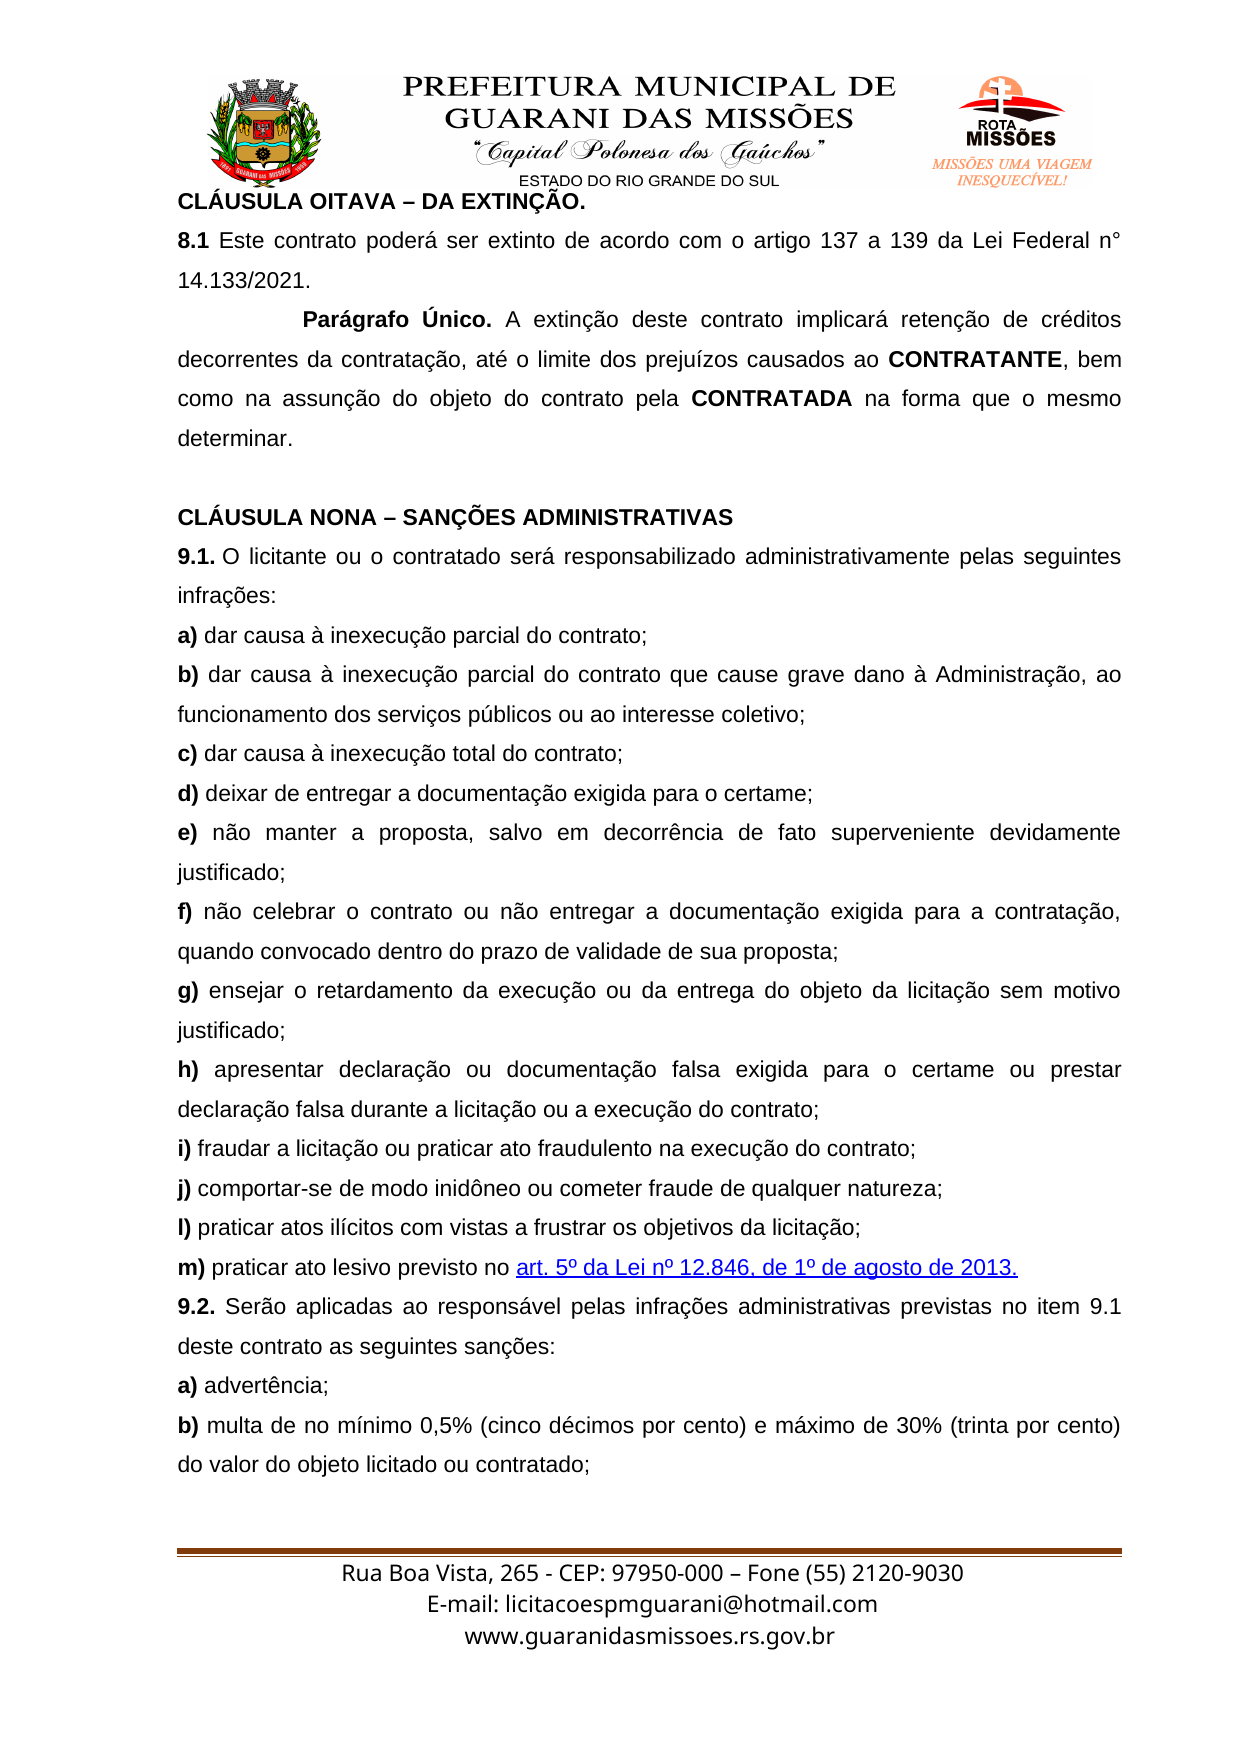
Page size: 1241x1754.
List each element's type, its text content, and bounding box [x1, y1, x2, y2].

text a) dar causa à inexecução parcial do contrato; [177, 622, 1122, 648]
text e) não manter a proposta, salvo em decorrência de fato superveniente devidamente justificado; [177, 819, 1122, 885]
text j) comportar-se de modo inidôneo ou cometer fraude de qualquer natureza; [177, 1175, 1122, 1201]
text 9.1. O licitante ou o contratado será responsabilizado administrativamente pelas seguintes infrações: [177, 543, 1122, 609]
picture [206, 76, 1093, 188]
text d) deixar de entregar a documentação exigida para o certame; [177, 780, 1122, 806]
text h) apresentar declaração ou documentação falsa exigida para o certame ou prestar declaração falsa durante a licitação ou a execução do contrato; [177, 1056, 1122, 1122]
text CLÁUSULA NONA – SANÇÕES ADMINISTRATIVAS [177, 503, 1122, 530]
text Parágrafo Único. A extinção deste contrato implicará retenção de créditos decorrentes da contratação, até o limite dos prejuízos causados ao CONTRATANTE, bem como na assunção do objeto do contrato pela CONTRATADA na forma que o mesmo determinar. [177, 306, 1122, 451]
text 9.2. Serão aplicadas ao responsável pelas infrações administrativas previstas no item 9.1 deste contrato as seguintes sanções: [177, 1293, 1122, 1359]
text l) praticar atos ilícitos com vistas a frustrar os objetivos da licitação; [177, 1214, 1122, 1241]
text b) dar causa à inexecução parcial do contrato que cause grave dano à Administração, ao funcionamento dos serviços públicos ou ao interesse coletivo; [177, 661, 1122, 727]
text c) dar causa à inexecução total do contrato; [177, 740, 1122, 767]
text a) advertência; [177, 1372, 1122, 1398]
text 8.1 Este contrato poderá ser extinto de acordo com o artigo 137 a 139 da Lei Federal n° 14.133/2021. [177, 227, 1122, 293]
text CLÁUSULA OITAVA – DA EXTINÇÃO. [177, 188, 1122, 214]
text b) multa de no mínimo 0,5% (cinco décimos por cento) e máximo de 30% (trinta por cento) do valor do objeto licitado ou contratado; [177, 1412, 1122, 1477]
text i) fraudar a licitação ou praticar ato fraudulento na execução do contrato; [177, 1135, 1122, 1162]
text g) ensejar o retardamento da execução ou da entrega do objeto da licitação sem motivo justificado; [177, 977, 1122, 1043]
text f) não celebrar o contrato ou não entregar a documentação exigida para a contratação, quando convocado dentro do prazo de validade de sua proposta; [177, 898, 1122, 964]
text m) praticar ato lesivo previsto no art. 5º da Lei nº 12.846, de 1º de agosto de 2013. [177, 1254, 1122, 1280]
